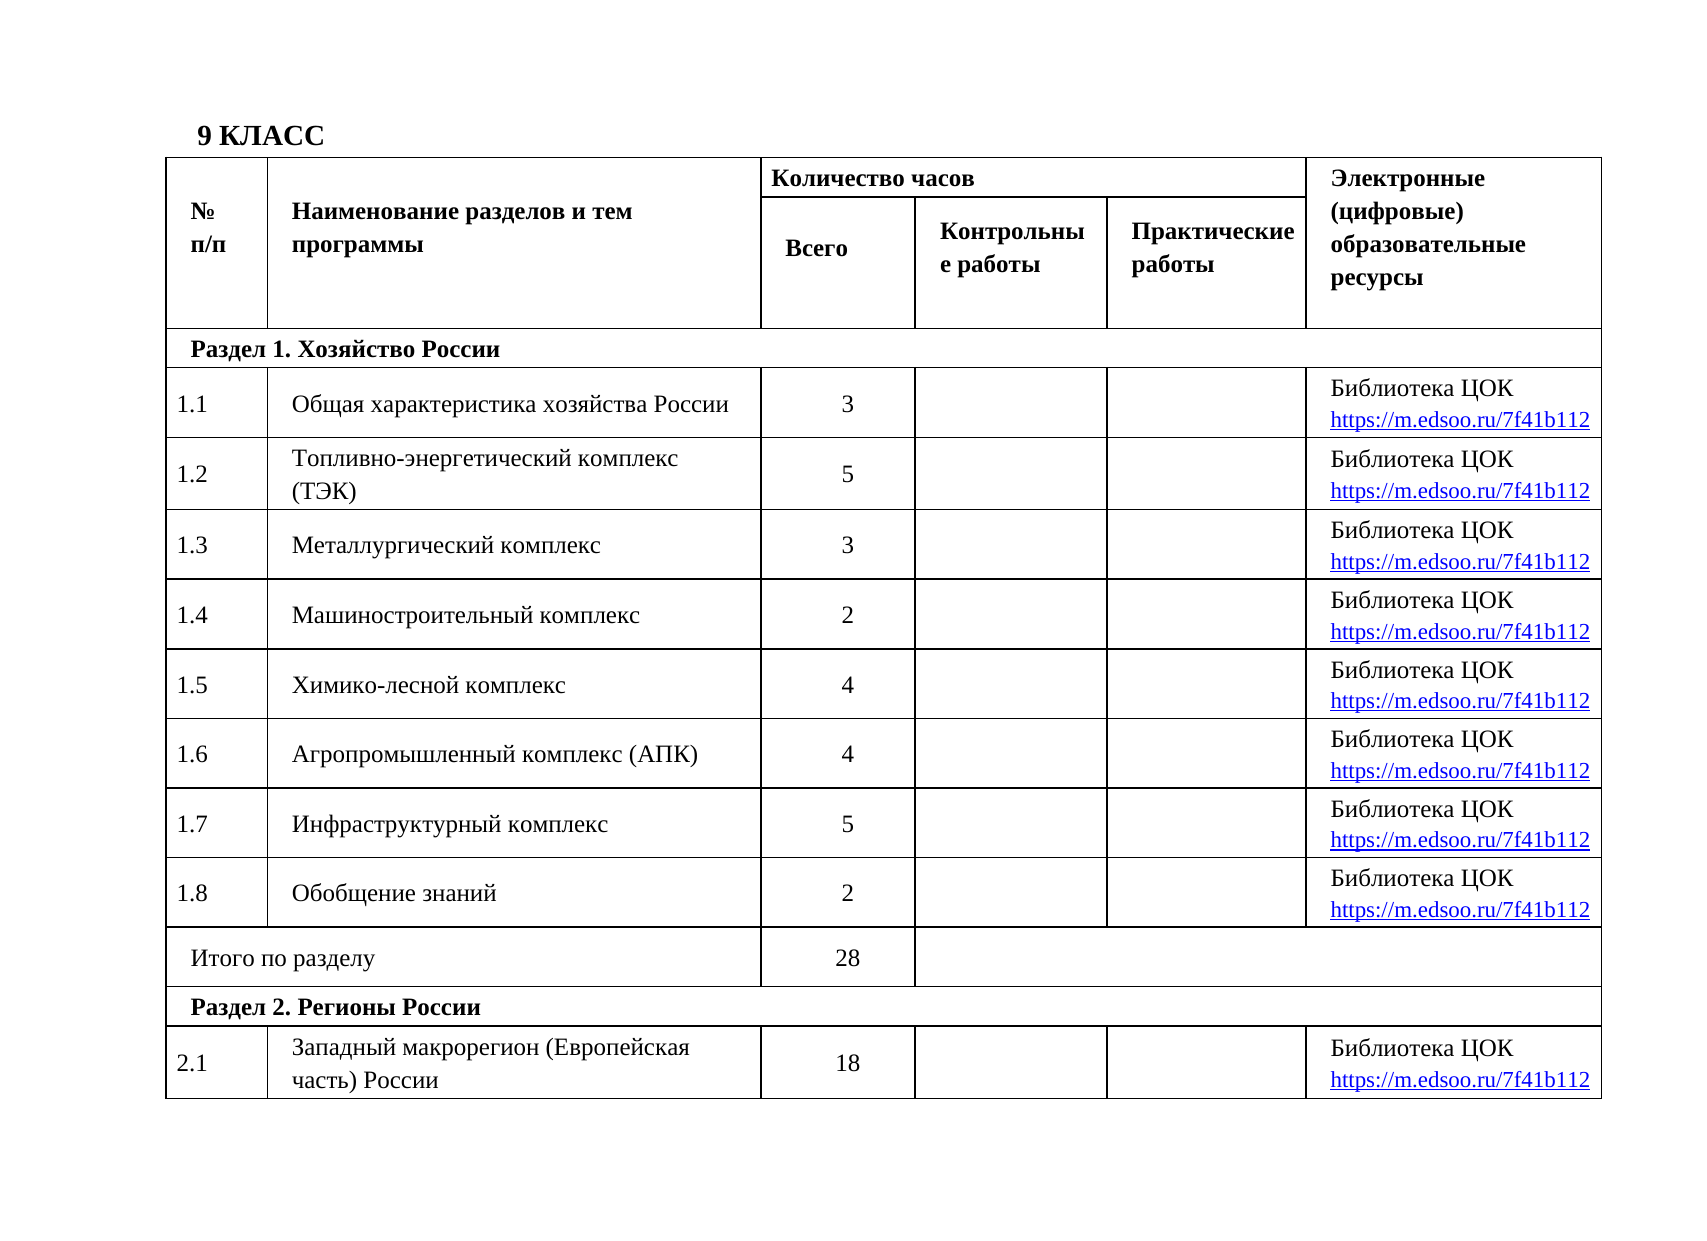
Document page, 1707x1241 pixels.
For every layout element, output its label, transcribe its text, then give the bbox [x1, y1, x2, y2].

table_cell Металлургический комплекс [268, 510, 760, 578]
table_cell [1108, 510, 1305, 578]
table_cell 5 [762, 789, 914, 857]
table_cell Библиотека ЦОК https://m.edsoo.ru/7f41b112 [1307, 510, 1601, 578]
table_cell [1108, 719, 1305, 787]
table_cell 2 [762, 580, 914, 648]
table_cell 1.2 [167, 438, 267, 509]
table_header Наименование разделов и тем программы [268, 158, 760, 327]
table_cell [916, 1027, 1106, 1097]
table_cell Раздел 2. Регионы России [167, 987, 1601, 1025]
table_cell 4 [762, 719, 914, 787]
table_cell 3 [762, 368, 914, 436]
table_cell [1307, 1027, 1601, 1097]
table_cell [916, 438, 1106, 509]
table_cell [916, 928, 1601, 986]
table_cell 1.3 [167, 510, 267, 578]
table_cell [916, 580, 1106, 648]
table_cell [916, 650, 1106, 717]
table_cell [1108, 368, 1305, 436]
table_cell 5 [762, 438, 914, 509]
table_cell Библиотека ЦОК https://m.edsoo.ru/7f41b112 [1307, 719, 1601, 787]
table_cell Библиотека ЦОК https://m.edsoo.ru/7f41b112 [1307, 368, 1601, 436]
table_cell Библиотека ЦОК https://m.edsoo.ru/7f41b112 [1307, 438, 1601, 509]
table_cell Инфраструктурный комплекс [268, 789, 760, 857]
table_cell Раздел 1. Хозяйство России [167, 329, 1601, 367]
table_cell 2 [762, 858, 914, 926]
table_cell [1108, 438, 1305, 509]
table_cell 18 [762, 1027, 914, 1097]
table_cell Всего [762, 198, 914, 327]
table_cell Топливно-энергетический комплекс (ТЭК) [268, 438, 760, 509]
table_cell [1108, 789, 1305, 857]
table_cell [1108, 1027, 1305, 1097]
table_cell 1.7 [167, 789, 267, 857]
table_cell 1.1 [167, 368, 267, 436]
table_cell Машиностроительный комплекс [268, 580, 760, 648]
table_cell 1.4 [167, 580, 267, 648]
table_header Количество часов [762, 158, 1305, 196]
table_cell [1108, 858, 1305, 926]
table_cell 1.5 [167, 650, 267, 717]
table_header Электронные (цифровые) образовательные ресурсы [1307, 158, 1601, 327]
table_cell Контрольные работы [916, 198, 1106, 327]
table_cell Химико-лесной комплекс [268, 650, 760, 717]
table_cell [916, 368, 1106, 436]
text 9 КЛАСС [190, 118, 1618, 152]
table_cell 28 [762, 928, 914, 986]
table_cell Библиотека ЦОК https://m.edsoo.ru/7f41b112 [1307, 650, 1601, 717]
table_cell [916, 719, 1106, 787]
table_cell Библиотека ЦОК https://m.edsoo.ru/7f41b112 [1307, 580, 1601, 648]
table_cell Библиотека ЦОК https://m.edsoo.ru/7f41b112 [1307, 789, 1601, 857]
table_header № п/п [167, 158, 267, 327]
table_cell Общая характеристика хозяйства России [268, 368, 760, 436]
table_cell 2.1 [167, 1027, 267, 1097]
table_cell 1.8 [167, 858, 267, 926]
table_cell [916, 789, 1106, 857]
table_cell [1307, 858, 1601, 926]
table_cell Итого по разделу [167, 928, 760, 986]
table_cell Практические работы [1108, 198, 1305, 327]
table_cell Агропромышленный комплекс (АПК) [268, 719, 760, 787]
table_cell 4 [762, 650, 914, 717]
table_cell Западный макрорегион (Европейская часть) России [268, 1027, 760, 1097]
table_cell 3 [762, 510, 914, 578]
table_cell Обобщение знаний [268, 858, 760, 926]
table_cell [1108, 580, 1305, 648]
table_cell [916, 510, 1106, 578]
table_cell [916, 858, 1106, 926]
table_cell [1108, 650, 1305, 717]
table_cell 1.6 [167, 719, 267, 787]
